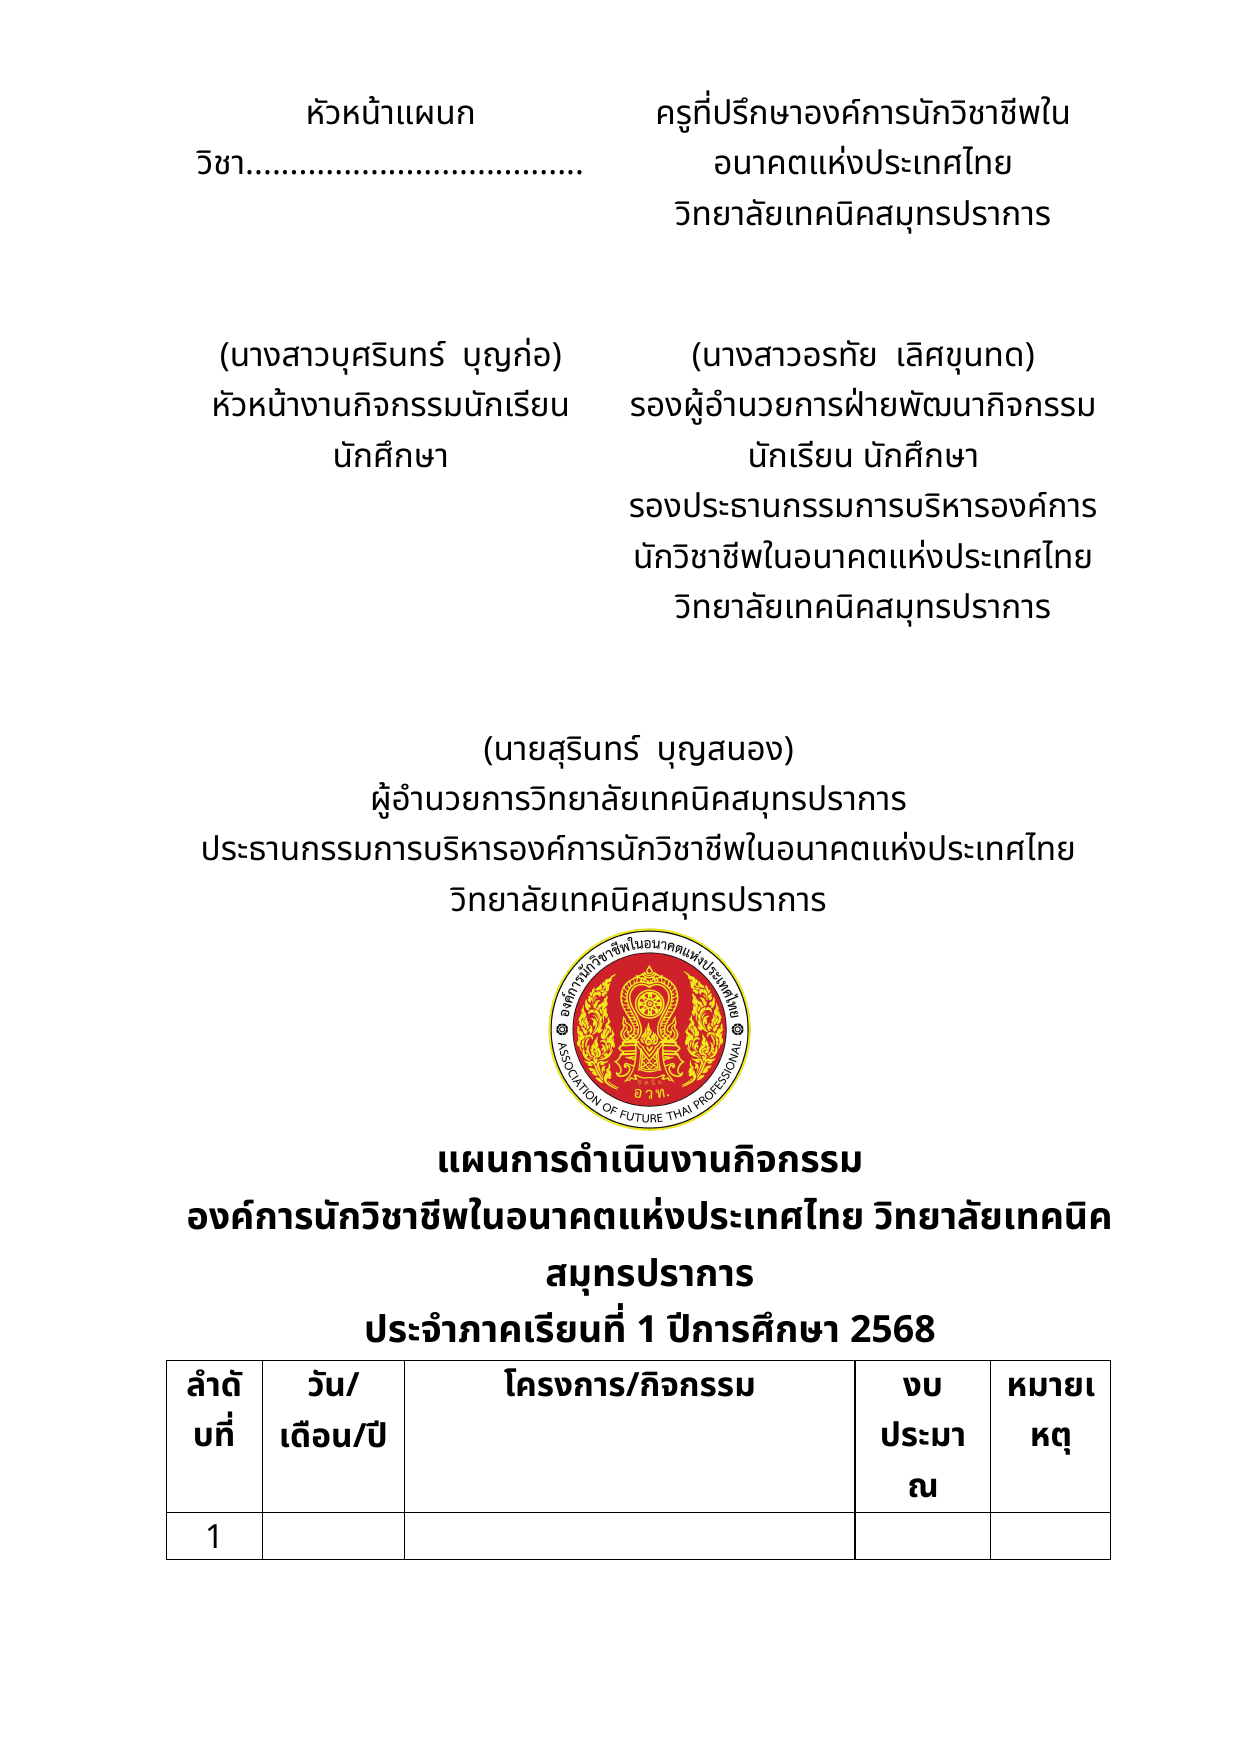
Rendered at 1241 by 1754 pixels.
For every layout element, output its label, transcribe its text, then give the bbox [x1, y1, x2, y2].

table_cell 1 [167, 1513, 262, 1558]
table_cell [615, 89, 1111, 285]
table_cell [991, 1513, 1110, 1558]
table_header หมายเหตุ [991, 1361, 1110, 1512]
table_cell [856, 1513, 990, 1558]
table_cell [166, 89, 615, 285]
text องค์การนักวิชาชีพในอนาคตแห่งประเทศไทย วิทยาลัยเทคนิคสมุทรปราการ [177, 1189, 1122, 1303]
picture [546, 926, 753, 1133]
table_header วัน/เดือน/ปี [263, 1361, 404, 1512]
text แผนการดำเนินงานกิจกรรม [177, 1133, 1122, 1189]
table_cell (นางสาวอรทัย เลิศขุนทด) รองผู้อำนวยการฝ่ายพัฒนากิจกรรมนักเรียน นักศึกษา รองประธานกรรมการบริหารองค์การนักวิชาชีพในอนาคตแห่งประเทศไทย วิทยาลัยเทคนิคสมุทรปราการ [615, 285, 1111, 724]
table_header งบประมาณ [856, 1361, 990, 1512]
table_cell (นายสุรินทร์ บุญสนอง) ผู้อำนวยการวิทยาลัยเทคนิคสมุทรปราการ ประธานกรรมการบริหารองค์การนักวิชาชีพในอนาคตแห่งประเทศไทย วิทยาลัยเทคนิคสมุทรปราการ [166, 724, 1111, 926]
table_cell [263, 1513, 404, 1558]
table_header ลำดับที่ [167, 1361, 262, 1512]
table_cell [405, 1513, 854, 1558]
table_cell (นางสาวบุศรินทร์ บุญก่อ) หัวหน้างานกิจกรรมนักเรียน นักศึกษา [166, 285, 615, 724]
text ประจำภาคเรียนที่ 1 ปีการศึกษา 2568 [177, 1303, 1122, 1360]
table_header โครงการ/กิจกรรม [405, 1361, 854, 1512]
